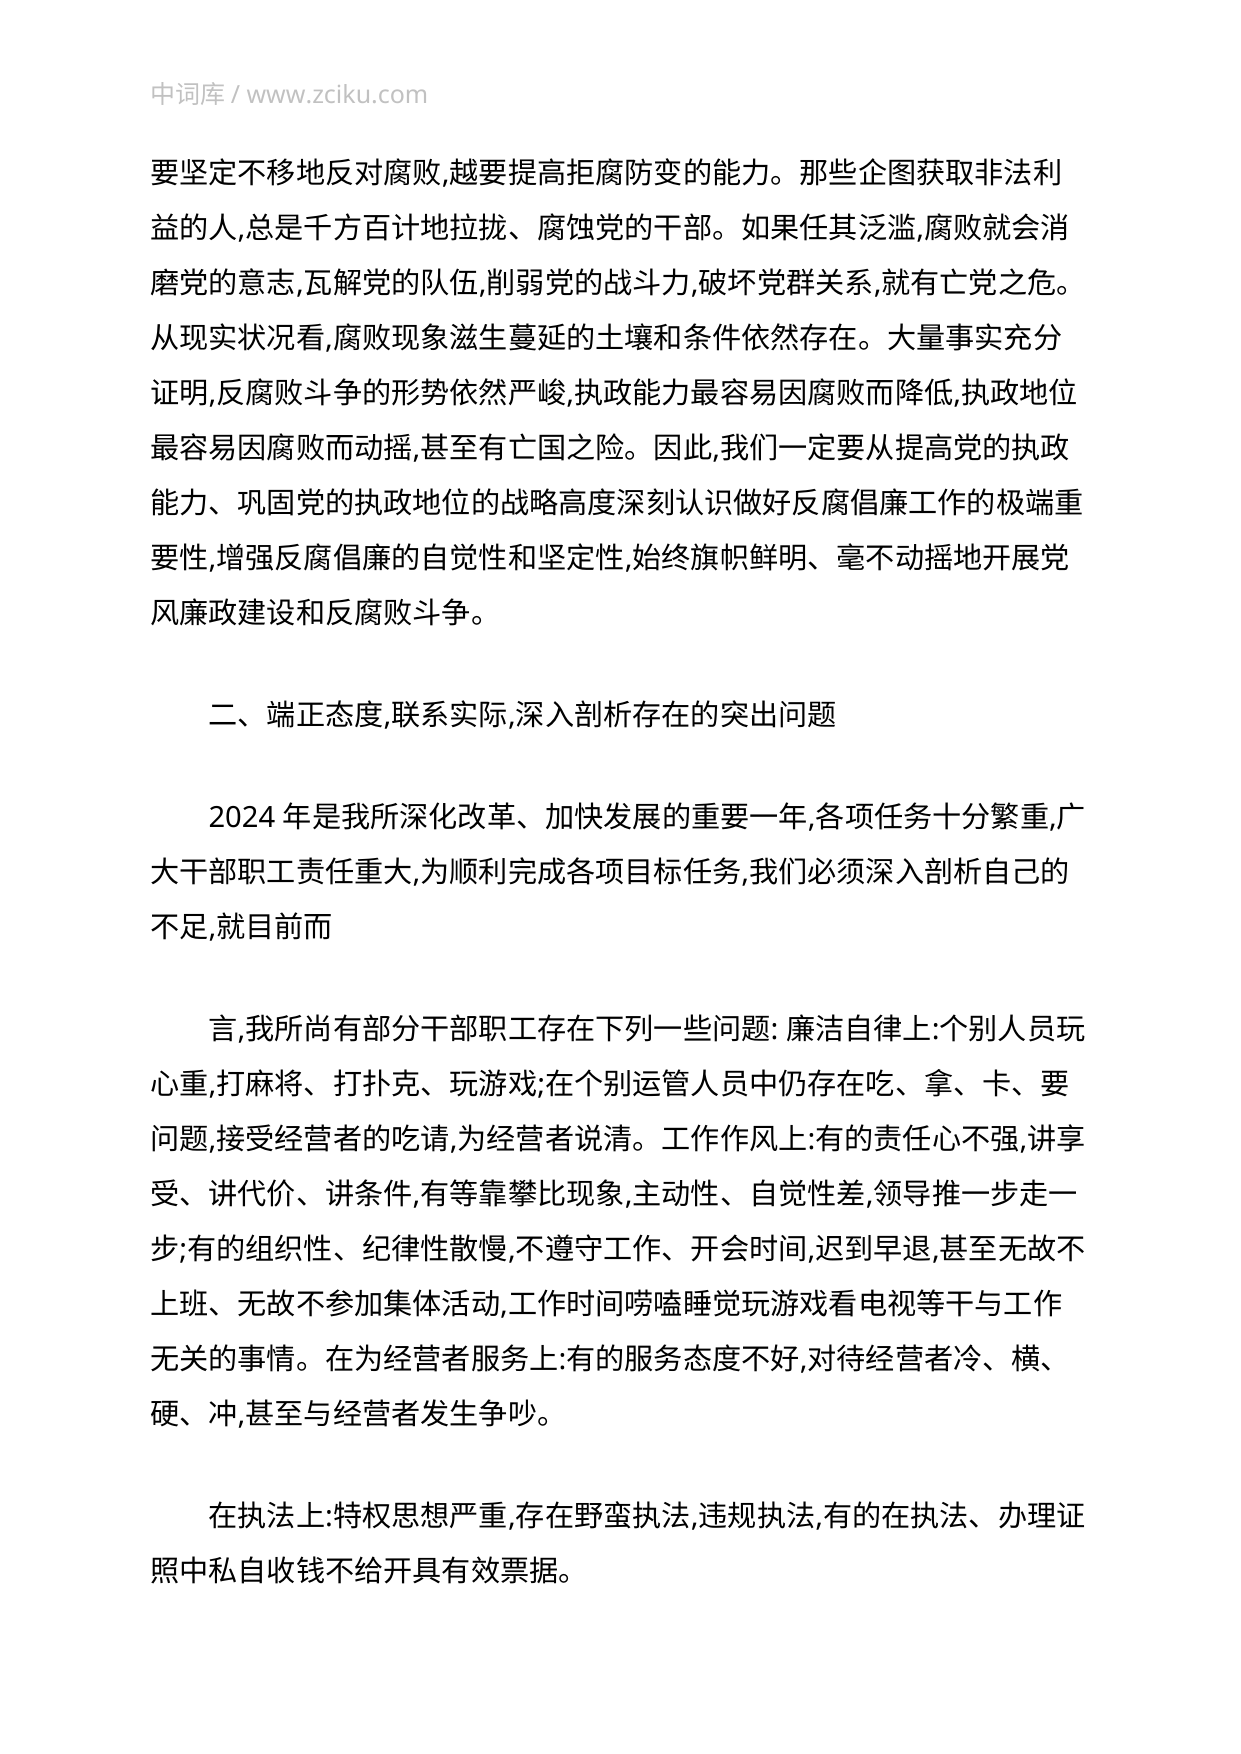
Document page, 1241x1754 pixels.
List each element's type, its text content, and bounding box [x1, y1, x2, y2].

text 在执法上:特权思想严重,存在野蛮执法,违规执法,有的在执法、办理证照中私自收钱不给开具有效票据。 [150, 1493, 1090, 1590]
text 二、端正态度,联系实际,深入剖析存在的突出问题 [150, 692, 1090, 734]
text 言,我所尚有部分干部职工存在下列一些问题: 廉洁自律上:个别人员玩心重,打麻将、打扑克、玩游戏;在个别运管人员中仍存在吃、拿、卡、要问题,接受经营者的吃请,为经营者说清。工作作风上:有的责任心不强,讲享受、讲代价、讲条件,有等靠攀比现象,主动性、自觉性差,领导推一步走一步;有的组织性、纪律性散慢,不遵守工作、开会时间,迟到早退,甚至无故不上班、无故不参加集体活动,工作时间唠嗑睡觉玩游戏看电视等干与工作无关的事情。在为经营者服务上:有的服务态度不好,对待经营者冷、横、硬、冲,甚至与经营者发生争吵。 [150, 1006, 1090, 1433]
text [150, 150, 1090, 632]
text 2024 年是我所深化改革、加快发展的重要一年,各项任务十分繁重,广大干部职工责任重大,为顺利完成各项目标任务,我们必须深入剖析自己的不足,就目前而 [150, 794, 1090, 946]
